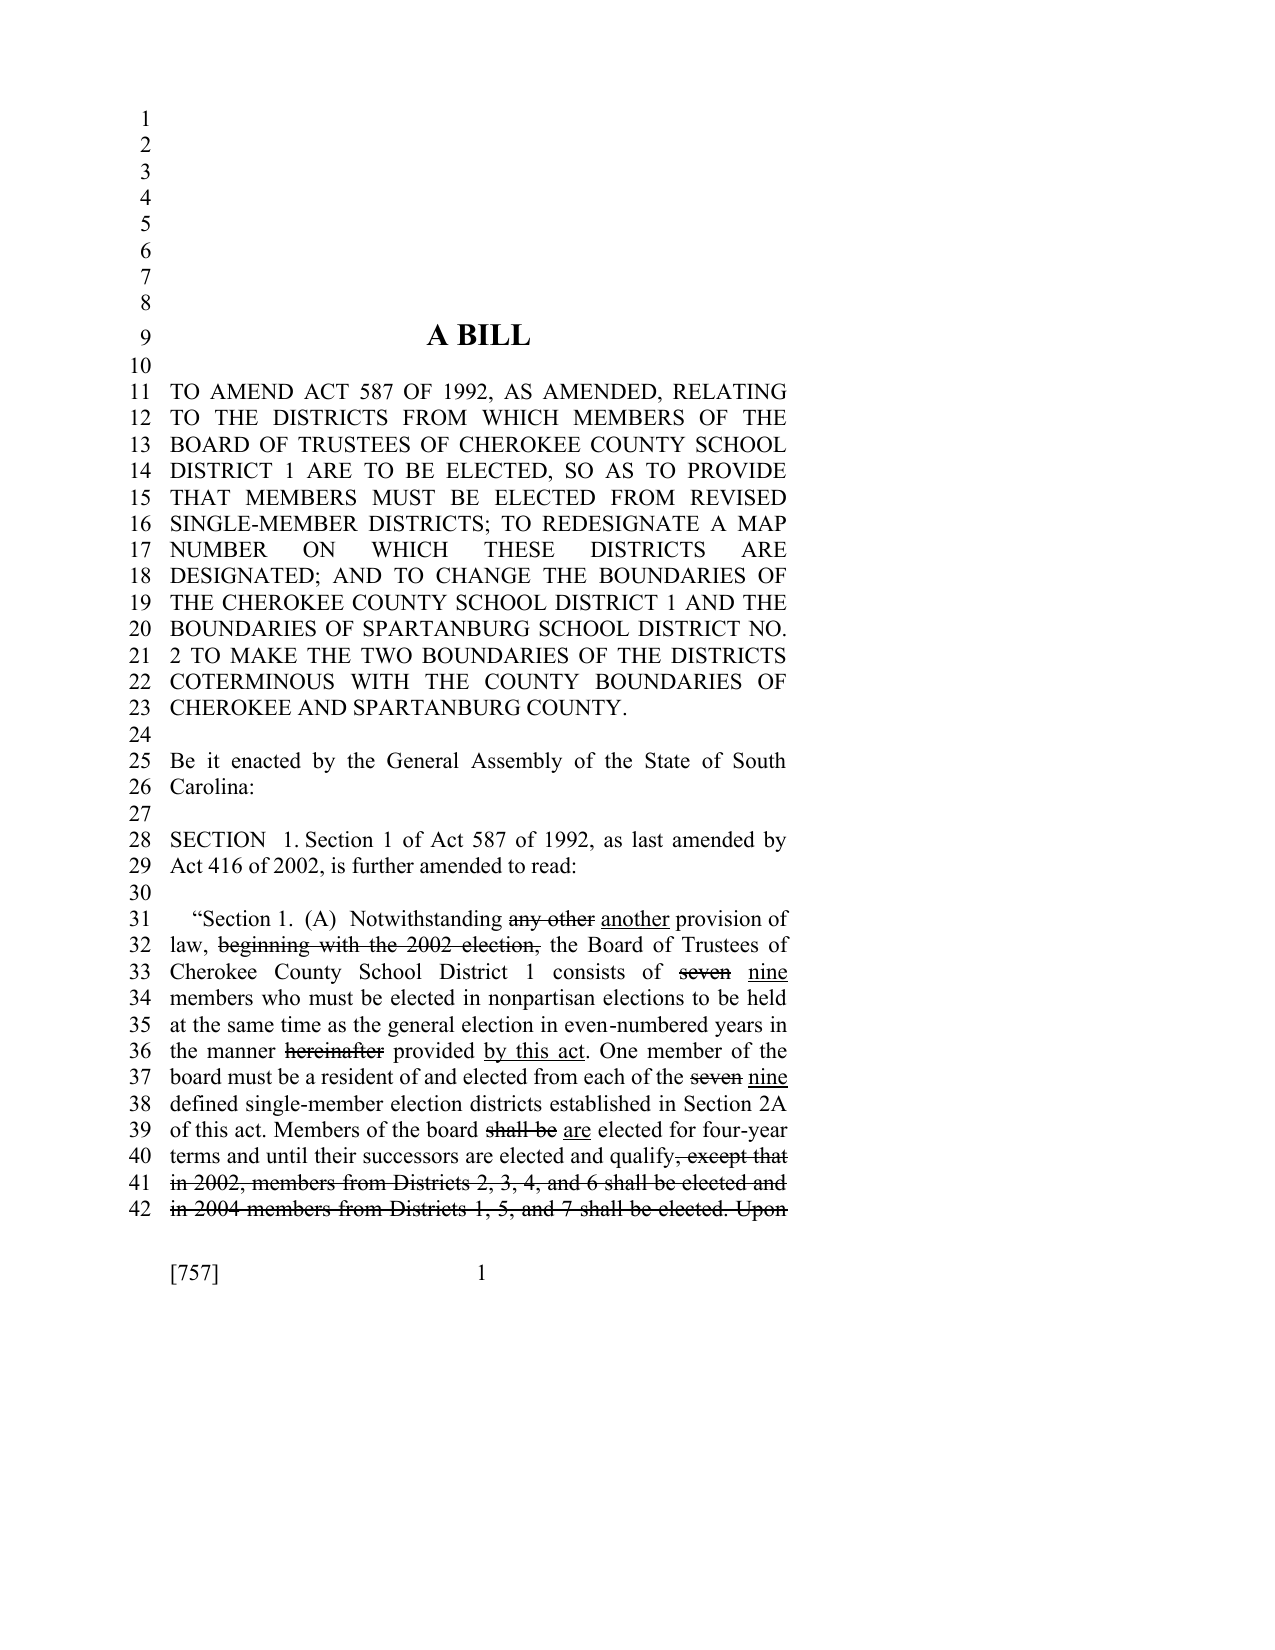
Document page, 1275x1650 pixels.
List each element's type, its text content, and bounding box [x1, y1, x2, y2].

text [169, 905, 787, 1183]
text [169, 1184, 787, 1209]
text TO AMEND ACT 587 OF 1992, AS AMENDED, RELATING TO THE DISTRICTS FROM WHICH MEMBERS OF THE BOARD OF TRUSTEES OF CHEROKEE COUNTY SCHOOL DISTRICT 1 ARE TO BE ELECTED, SO AS TO PROVIDE THAT MEMBERS MUST BE ELECTED FROM REVISED SINGLE-MEMBER DISTRICTS; TO REDESIGNATE A MAP NUMBER ON WHICH THESE DISTRICTS ARE DESIGNATED; AND TO CHANGE THE BOUNDARIES OF THE CHEROKEE COUNTY SCHOOL DISTRICT 1 AND THE BOUNDARIES OF SPARTANBURG SCHOOL DISTRICT NO. 2 TO MAKE THE TWO BOUNDARIES OF THE DISTRICTS COTERMINOUS WITH THE COUNTY BOUNDARIES OF CHEROKEE AND SPARTANBURG COUNTY. [169, 378, 787, 721]
text A BILL [169, 316, 787, 352]
text SECTION 1. Section 1 of Act 587 of 1992, as last amended by Act 416 of 2002, is further amended to read: [169, 826, 787, 879]
text Be it enacted by the General Assembly of the State of South Carolina: [169, 747, 787, 800]
